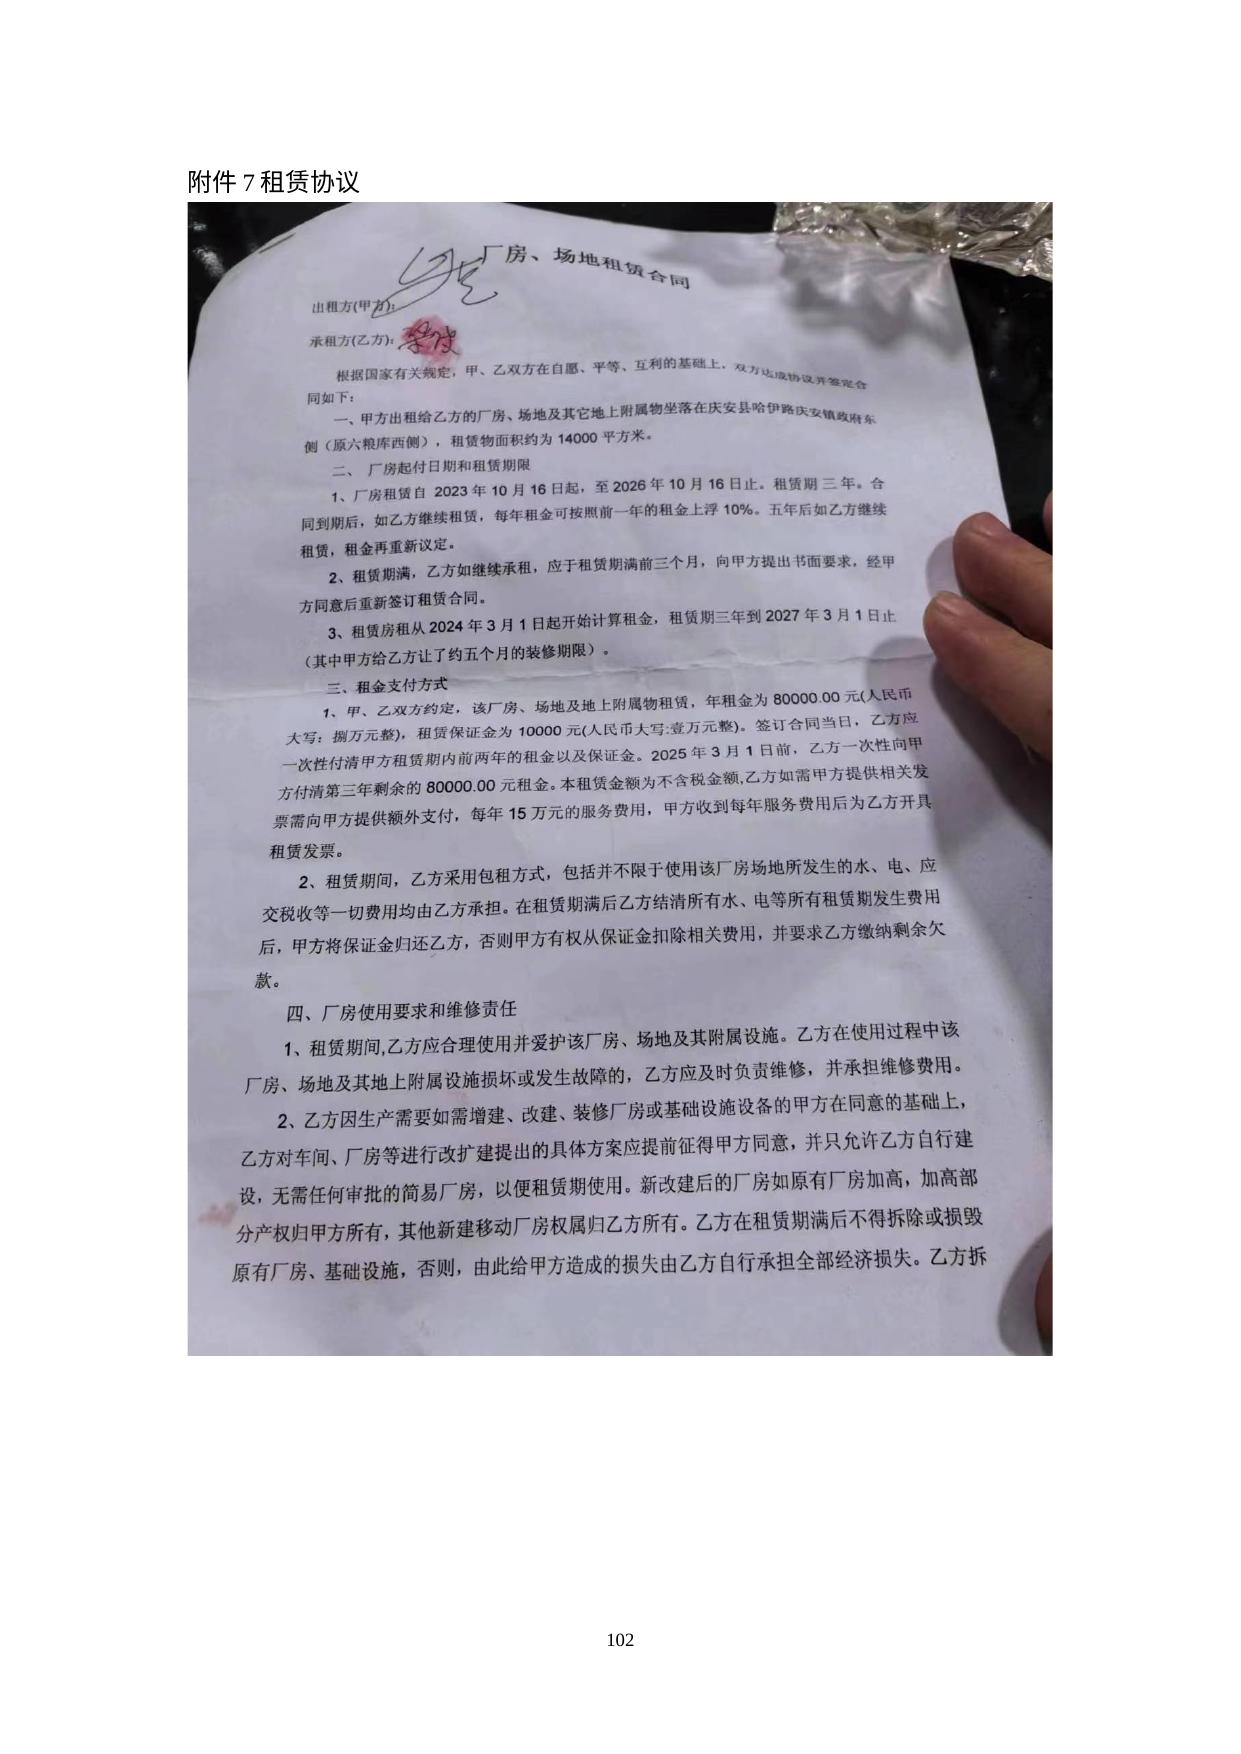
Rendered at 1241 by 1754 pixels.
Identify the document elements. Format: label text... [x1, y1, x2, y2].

text 附件7租赁协议 [187, 150, 1053, 202]
picture [187, 202, 1053, 1356]
